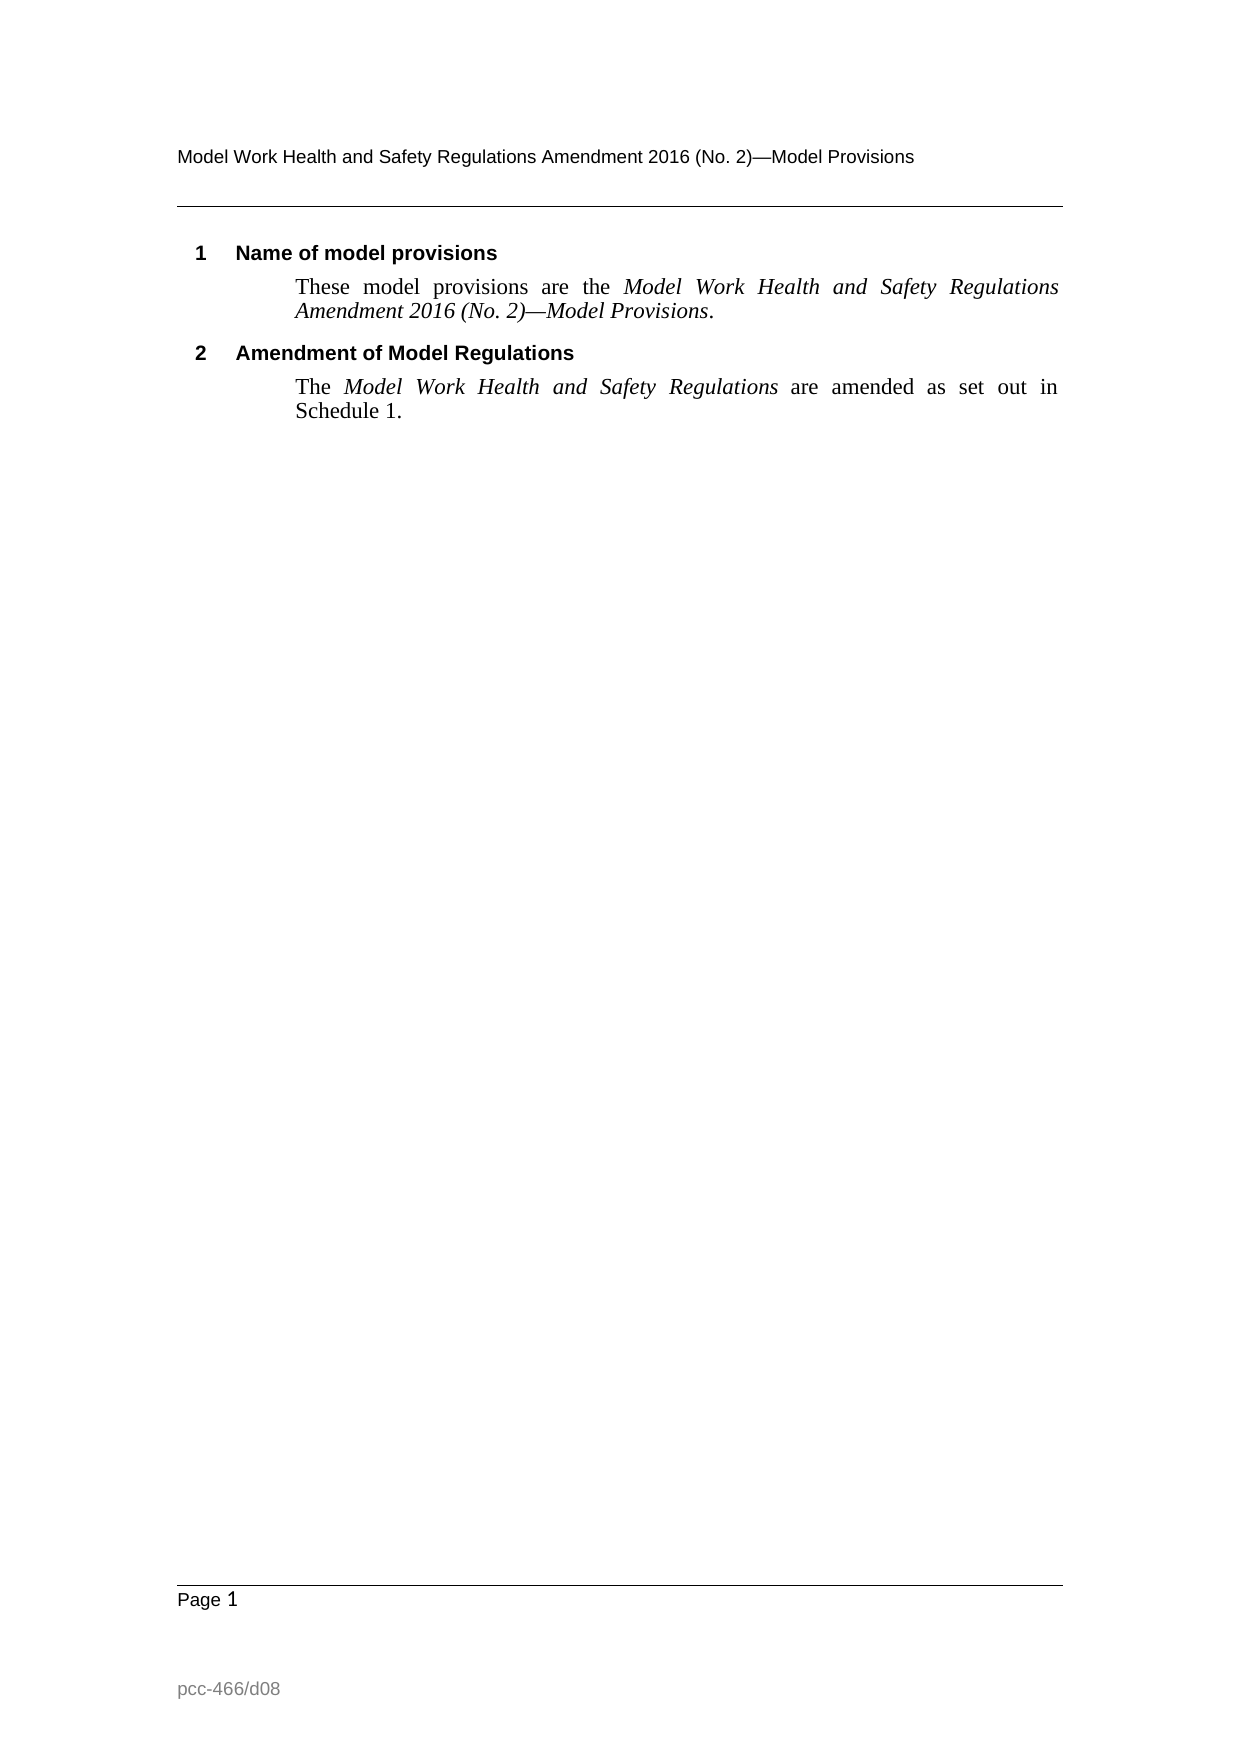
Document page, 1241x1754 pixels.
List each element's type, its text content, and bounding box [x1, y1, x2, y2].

text Schedule 1. [295, 400, 1078, 423]
text These model provisions are the Model Work Health and Safety Regulations [295, 273, 1078, 299]
text 2 Amendment of Model Regulations [195, 341, 1078, 364]
text Amendment 2016 (No. 2)—Model Provisions. [295, 299, 1078, 323]
text The Model Work Health and Safety Regulations are amended as set out in [295, 373, 1078, 400]
text 1 Name of model provisions [195, 241, 1078, 264]
